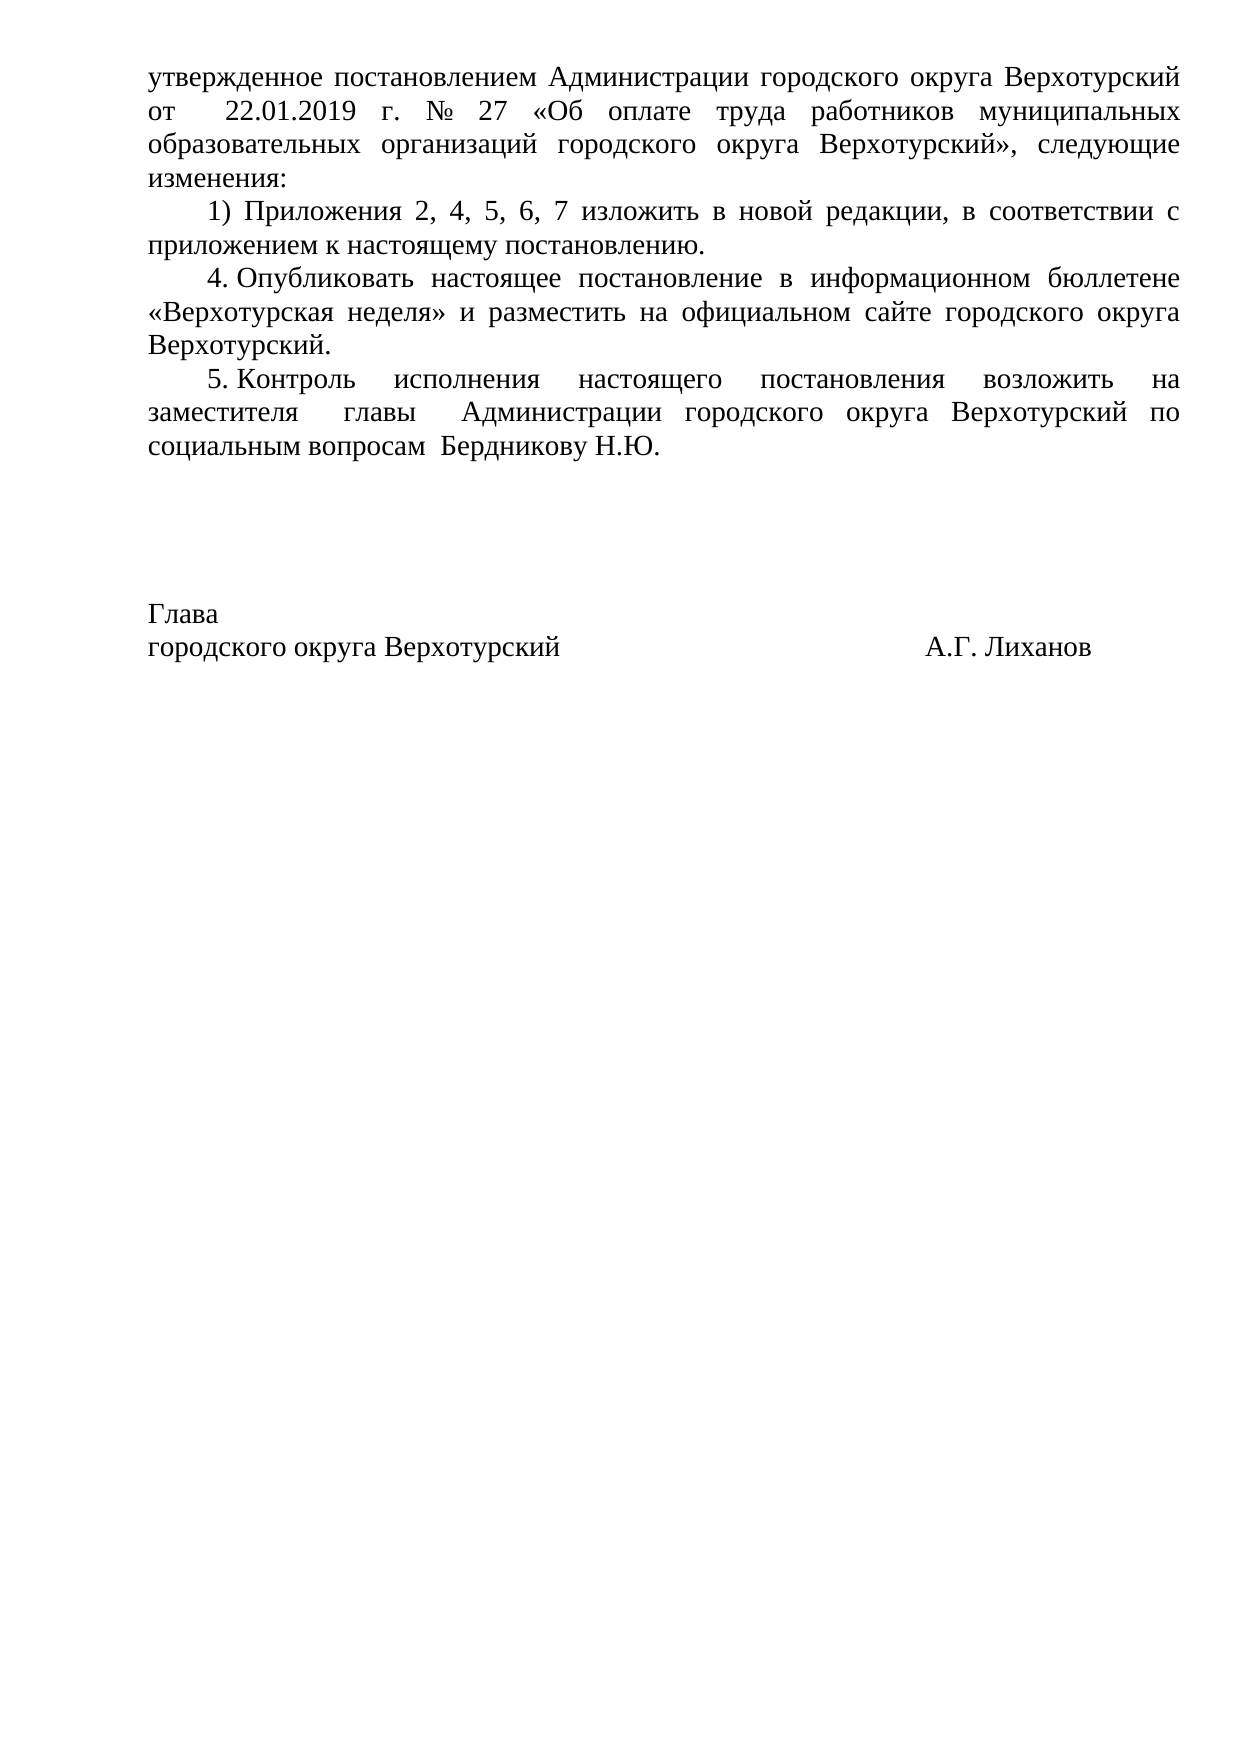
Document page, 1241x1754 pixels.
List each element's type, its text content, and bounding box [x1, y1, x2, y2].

text 1) Приложения 2, 4, 5, 6, 7 изложить в новой редакции, в соответствии с приложением к настоящему постановлению. [148, 193, 1181, 260]
text городского округа Верхотурский А.Г. Лиханов [148, 629, 1181, 663]
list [148, 59, 1181, 193]
list Контроль исполнения настоящего постановления возложить на заместителя главы Администрации городского округа Верхотурский по социальным вопросам Бердникову Н.Ю. [148, 361, 1181, 462]
text Глава [148, 596, 1181, 629]
list Опубликовать настоящее постановление в информационном бюллетене «Верхотурская неделя» и разместить на официальном сайте городского округа Верхотурский. [148, 260, 1181, 361]
